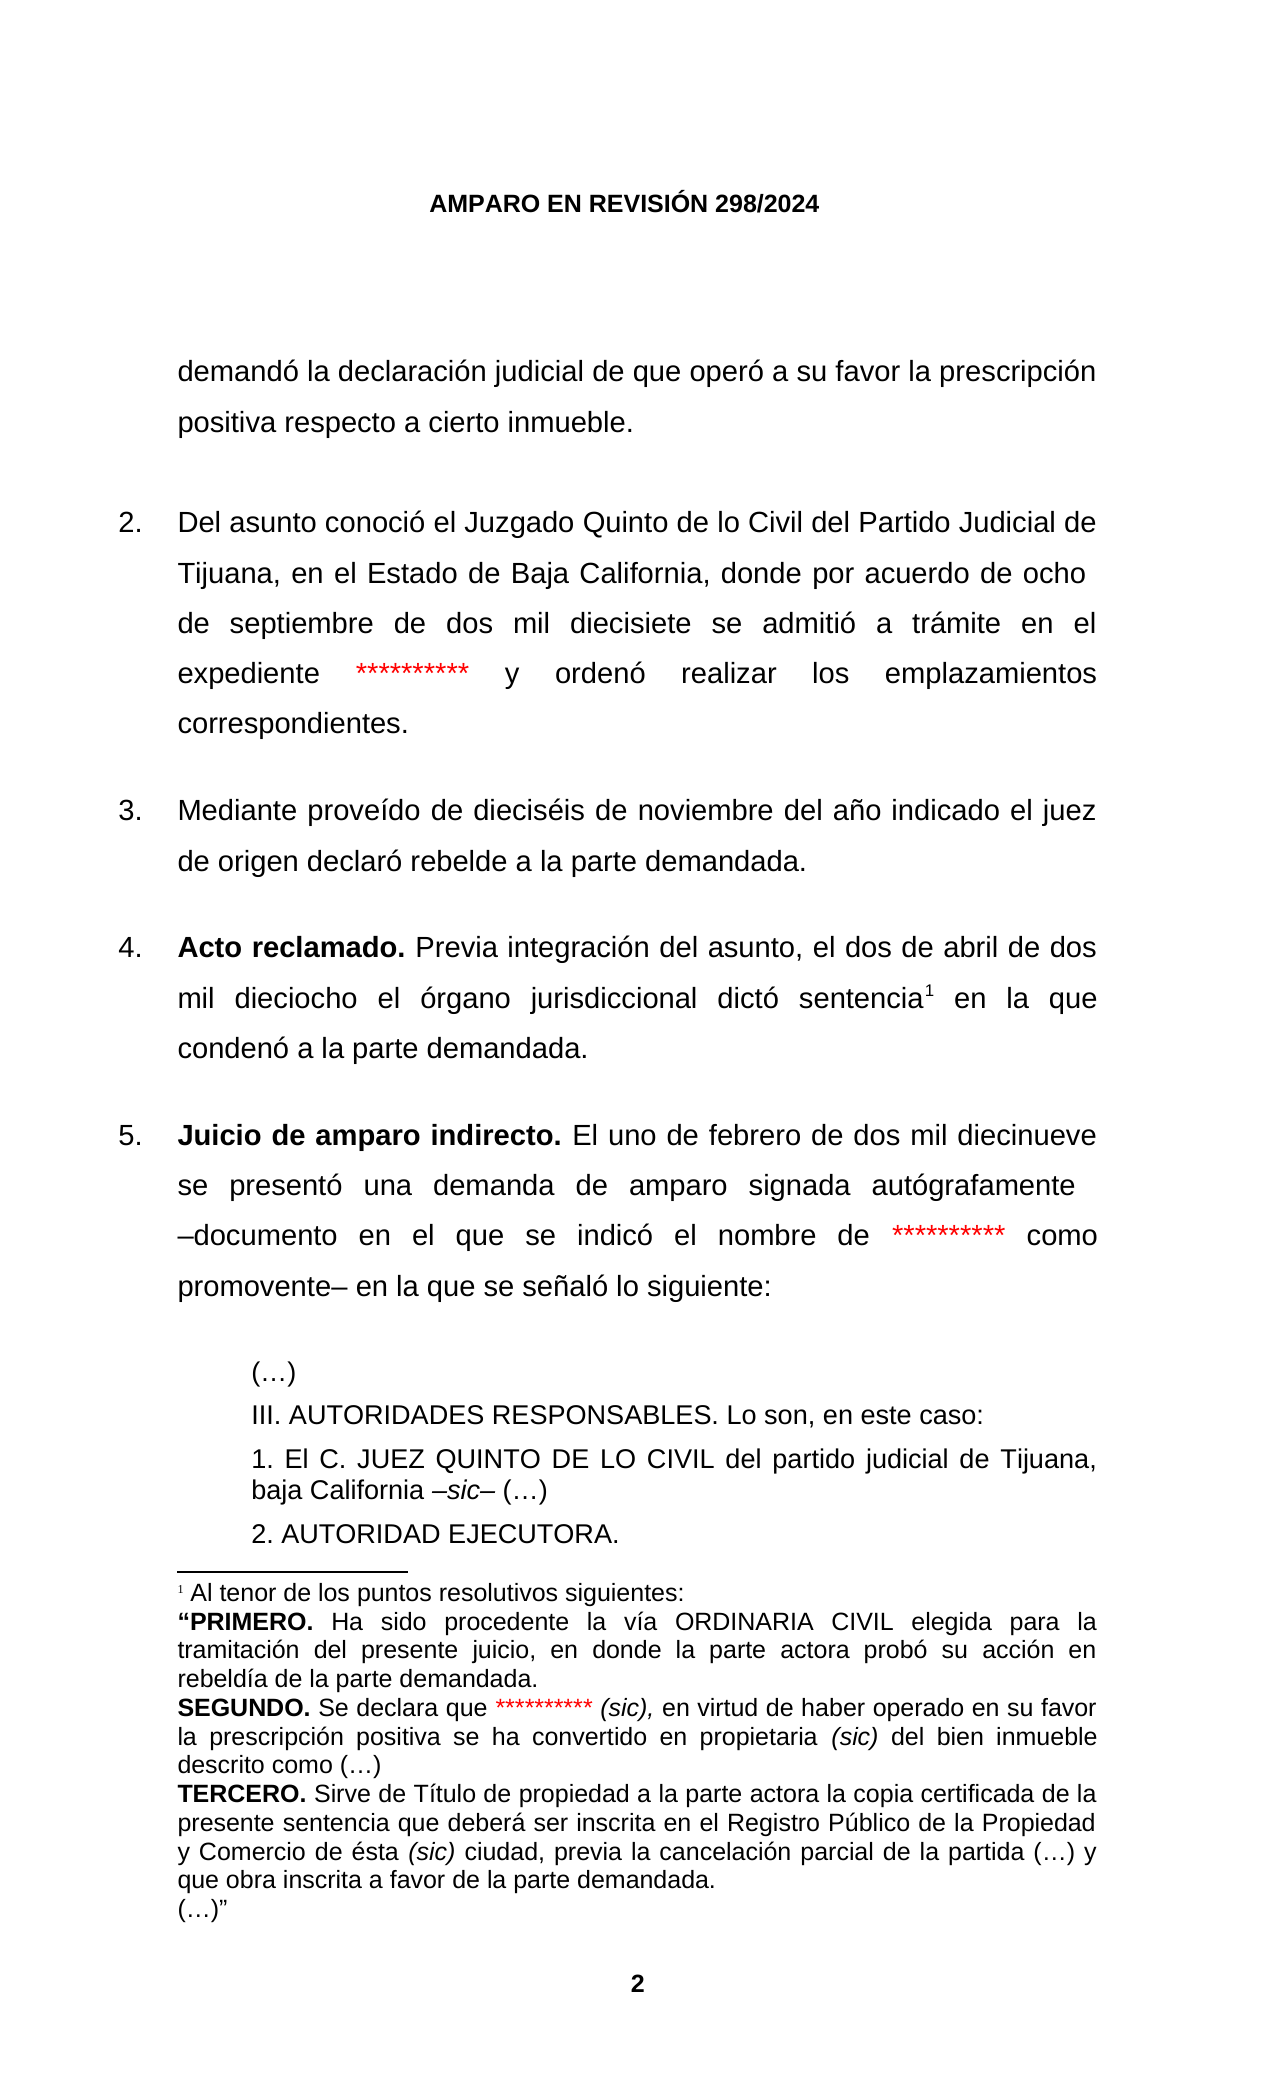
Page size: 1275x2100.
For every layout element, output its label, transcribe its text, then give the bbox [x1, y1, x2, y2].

list Acto reclamado. Previa integración del asunto, el dos de abril de dos mil dieciocho el órgano jurisdiccional dictó sentencia en la que condenó a la parte demandada. [118, 930, 1098, 1064]
text (…) [251, 1356, 1098, 1387]
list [118, 354, 1098, 438]
list Del asunto conoció el Juzgado Quinto de lo Civil del Partido Judicial de Tijuana, en el Estado de Baja California, donde por acuerdo de ocho de septiembre de dos mil diecisiete se admitió a trámite en el expediente ********** y ordenó realizar los emplazamientos correspondientes. [118, 505, 1098, 740]
text III. AUTORIDADES RESPONSABLES. Lo son, en este caso: [251, 1399, 1098, 1431]
text 1. El C. JUEZ QUINTO DE LO CIVIL del partido judicial de Tijuana, baja California –sic– (…) [251, 1443, 1098, 1506]
list Mediante proveído de dieciséis de noviembre del año indicado el juez de origen declaró rebelde a la parte demandada. [118, 793, 1098, 877]
list Juicio de amparo indirecto. El uno de febrero de dos mil diecinueve se presentó una demanda de amparo signada autógrafamente –documento en el que se indicó el nombre de ********** como promovente– en la que se señaló lo siguiente: [118, 1118, 1098, 1302]
text 2. AUTORIDAD EJECUTORA. [251, 1518, 1098, 1549]
